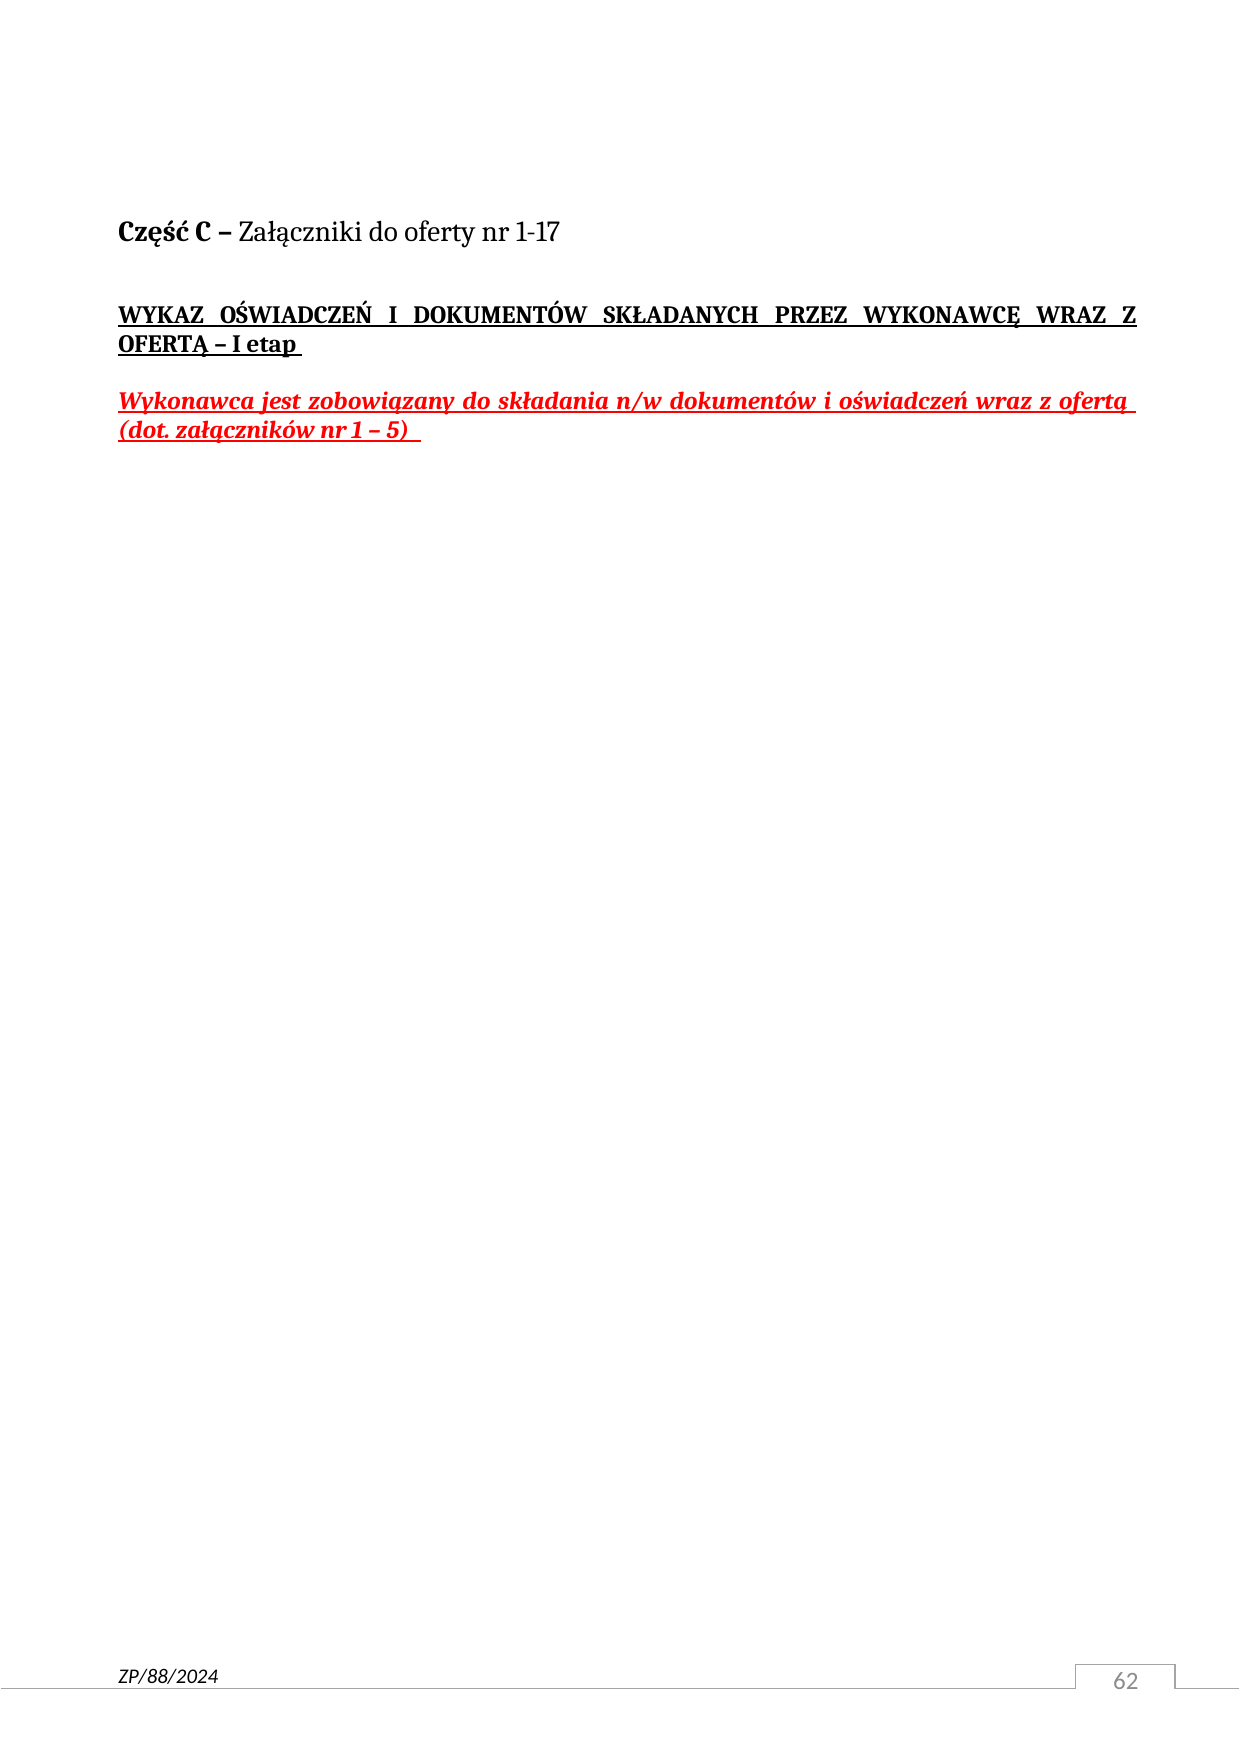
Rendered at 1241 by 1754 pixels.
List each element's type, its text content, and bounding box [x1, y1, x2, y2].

text Wykonawca jest zobowiązany do składania n/w dokumentów i oświadczeń wraz z ofertą (dot. załączników nr 1 – 5) [118, 387, 1137, 445]
text Część C – Załączniki do oferty nr 1-17 [118, 215, 1137, 248]
text WYKAZ OŚWIADCZEŃ I DOKUMENTÓW SKŁADANYCH PRZEZ WYKONAWCĘ WRAZ Z OFERTĄ – I etap [118, 301, 1137, 325]
text WYKAZ OŚWIADCZEŃ I DOKUMENTÓW SKŁADANYCH PRZEZ WYKONAWCĘ WRAZ Z OFERTĄ – I etap [118, 327, 1137, 358]
